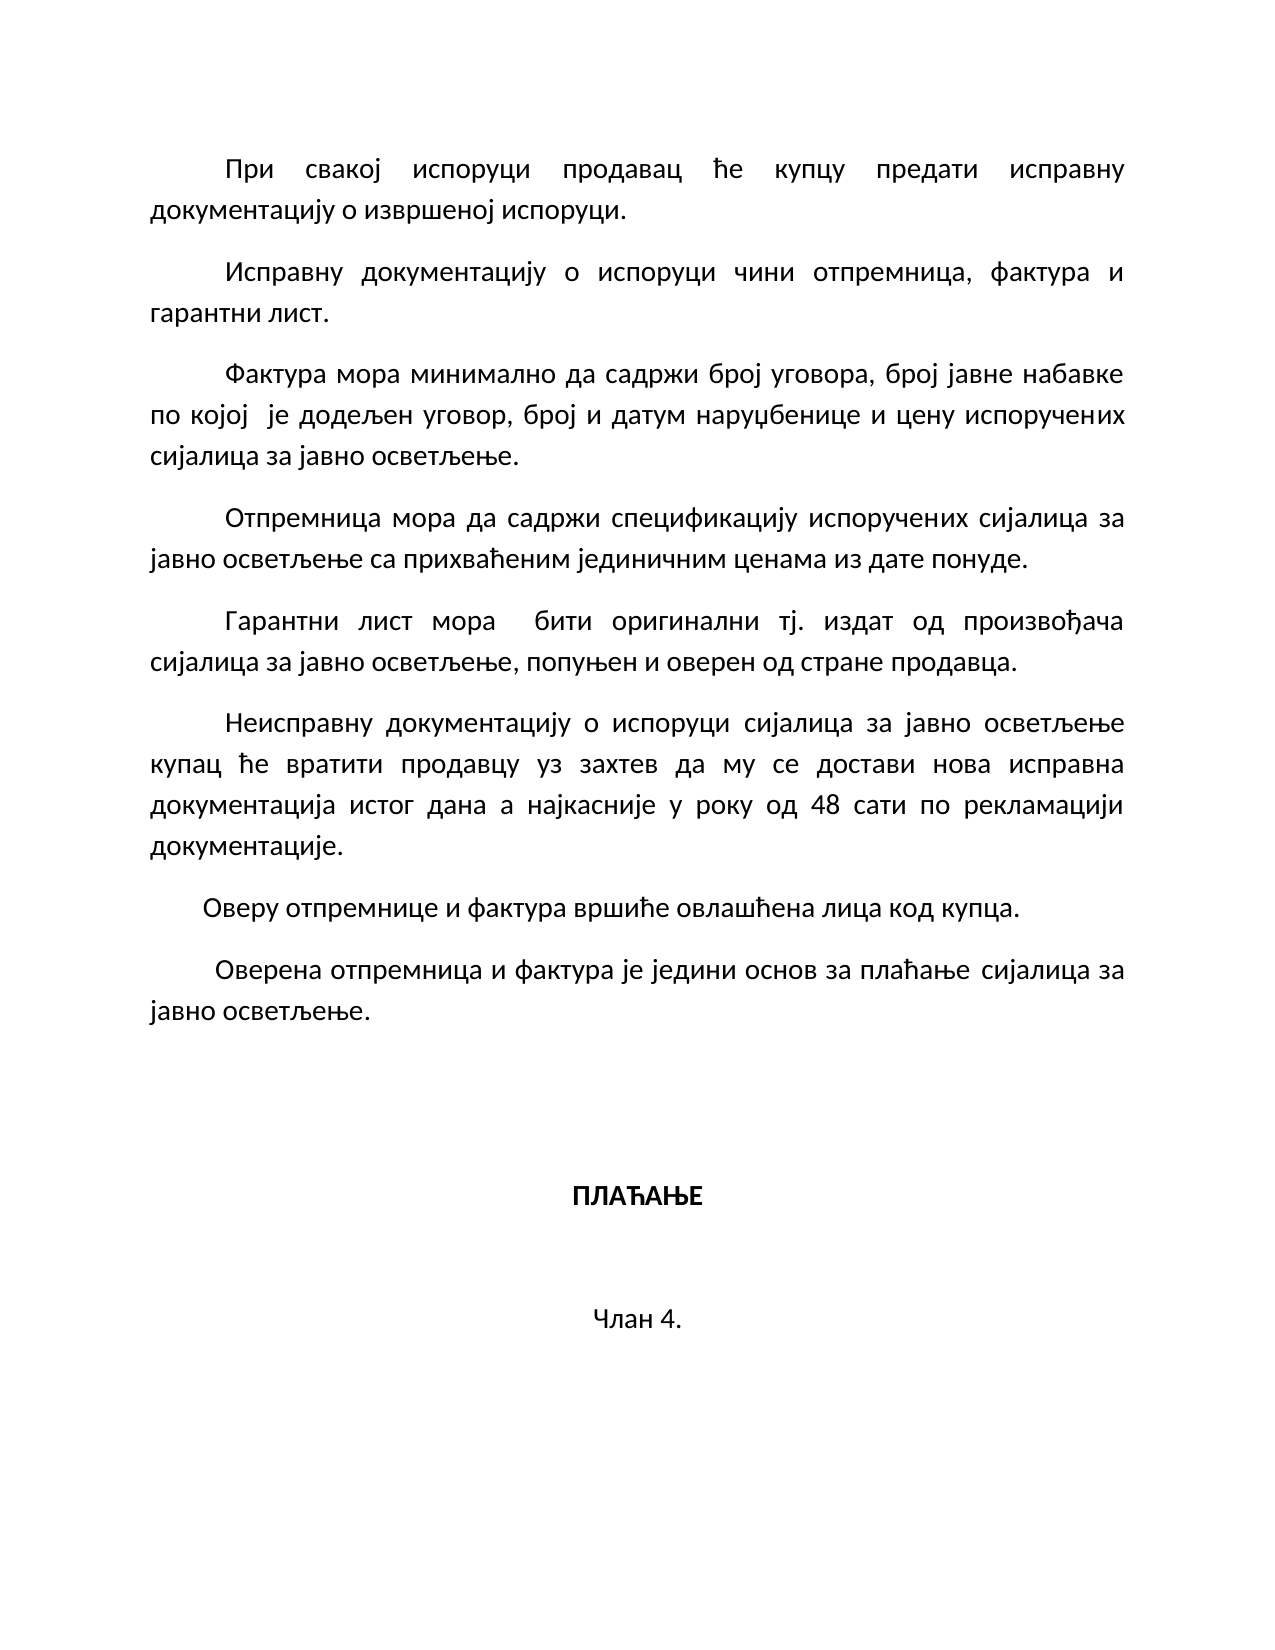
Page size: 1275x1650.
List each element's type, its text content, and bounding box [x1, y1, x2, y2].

text ПЛАЋАЊЕ [150, 1177, 1125, 1213]
text Гарантни лист мора бити оригинални тј. издат од произвођача сијалица за јавно осветљење, попуњен и оверен од стране продавца. [150, 602, 1125, 678]
text Исправну документацију о испоруци чини отпремница, фактура и гарантни лист. [150, 253, 1125, 329]
text При свакој испоруци продавац ће купцу предати исправну документацију о извршеној испоруци. [150, 150, 1125, 227]
text Отпремница мора да садржи спецификацију испоручених сијалица за јавно осветљење са прихваћеним јединичним ценама из дате понуде. [150, 499, 1125, 576]
text Фактура мора минимално да садржи број уговора, број јавне набавке по којој је додељен уговор, број и датум наруџбенице и цену испоручених сијалица за јавно осветљење. [150, 355, 1125, 473]
text Члан 4. [150, 1301, 1125, 1336]
text Оверена отпремница и фактура је једини основ за плаћање сијалица за јавно осветљење. [150, 951, 1125, 1027]
text Оверу отпремнице и фактура вршиће овлашћена лица код купца. [150, 889, 1125, 925]
text Неисправну документацију о испоруци сијалица за јавно осветљење купац ће вратити продавцу уз захтев да му се достави нова исправна документација истог дана а најкасније у року од 48 сати по рекламацији документације. [150, 704, 1125, 863]
